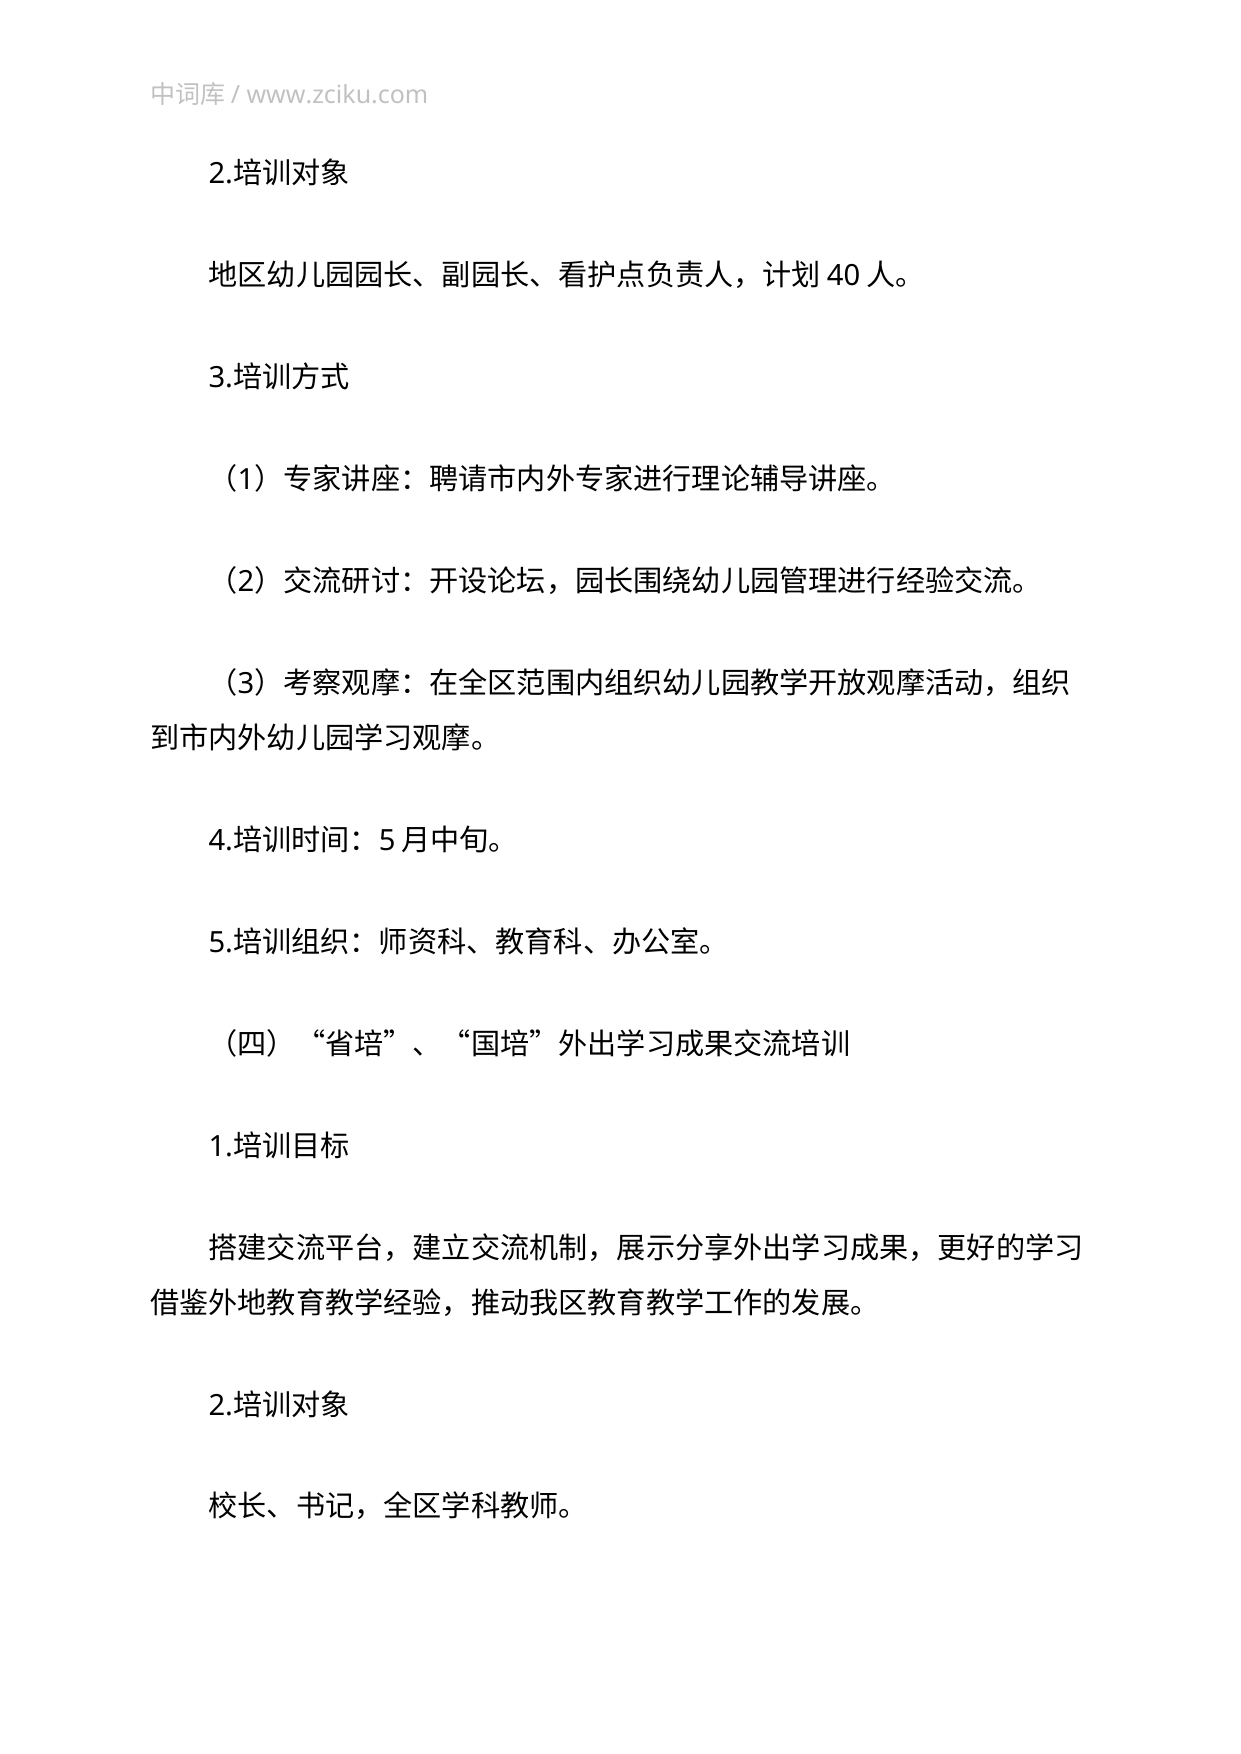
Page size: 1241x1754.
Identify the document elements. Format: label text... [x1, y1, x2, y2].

text 2.培训对象 [150, 1381, 1090, 1423]
text 5.培训组织：师资科、教育科、办公室。 [150, 919, 1090, 961]
text 3.培训方式 [150, 354, 1090, 396]
text （2）交流研讨：开设论坛，园长围绕幼儿园管理进行经验交流。 [150, 558, 1090, 600]
text 4.培训时间：5月中旬。 [150, 817, 1090, 859]
text 校长、书记，全区学科教师。 [150, 1483, 1090, 1525]
text 2.培训对象 [150, 150, 1090, 192]
text （1）专家讲座：聘请市内外专家进行理论辅导讲座。 [150, 456, 1090, 498]
text 地区幼儿园园长、副园长、看护点负责人，计划40人。 [150, 252, 1090, 294]
text 搭建交流平台，建立交流机制，展示分享外出学习成果，更好的学习借鉴外地教育教学经验，推动我区教育教学工作的发展。 [150, 1224, 1090, 1322]
text （四）“省培”、“国培”外出学习成果交流培训 [150, 1021, 1090, 1063]
text 1.培训目标 [150, 1122, 1090, 1165]
text （3）考察观摩：在全区范围内组织幼儿园教学开放观摩活动，组织到市内外幼儿园学习观摩。 [150, 660, 1090, 757]
